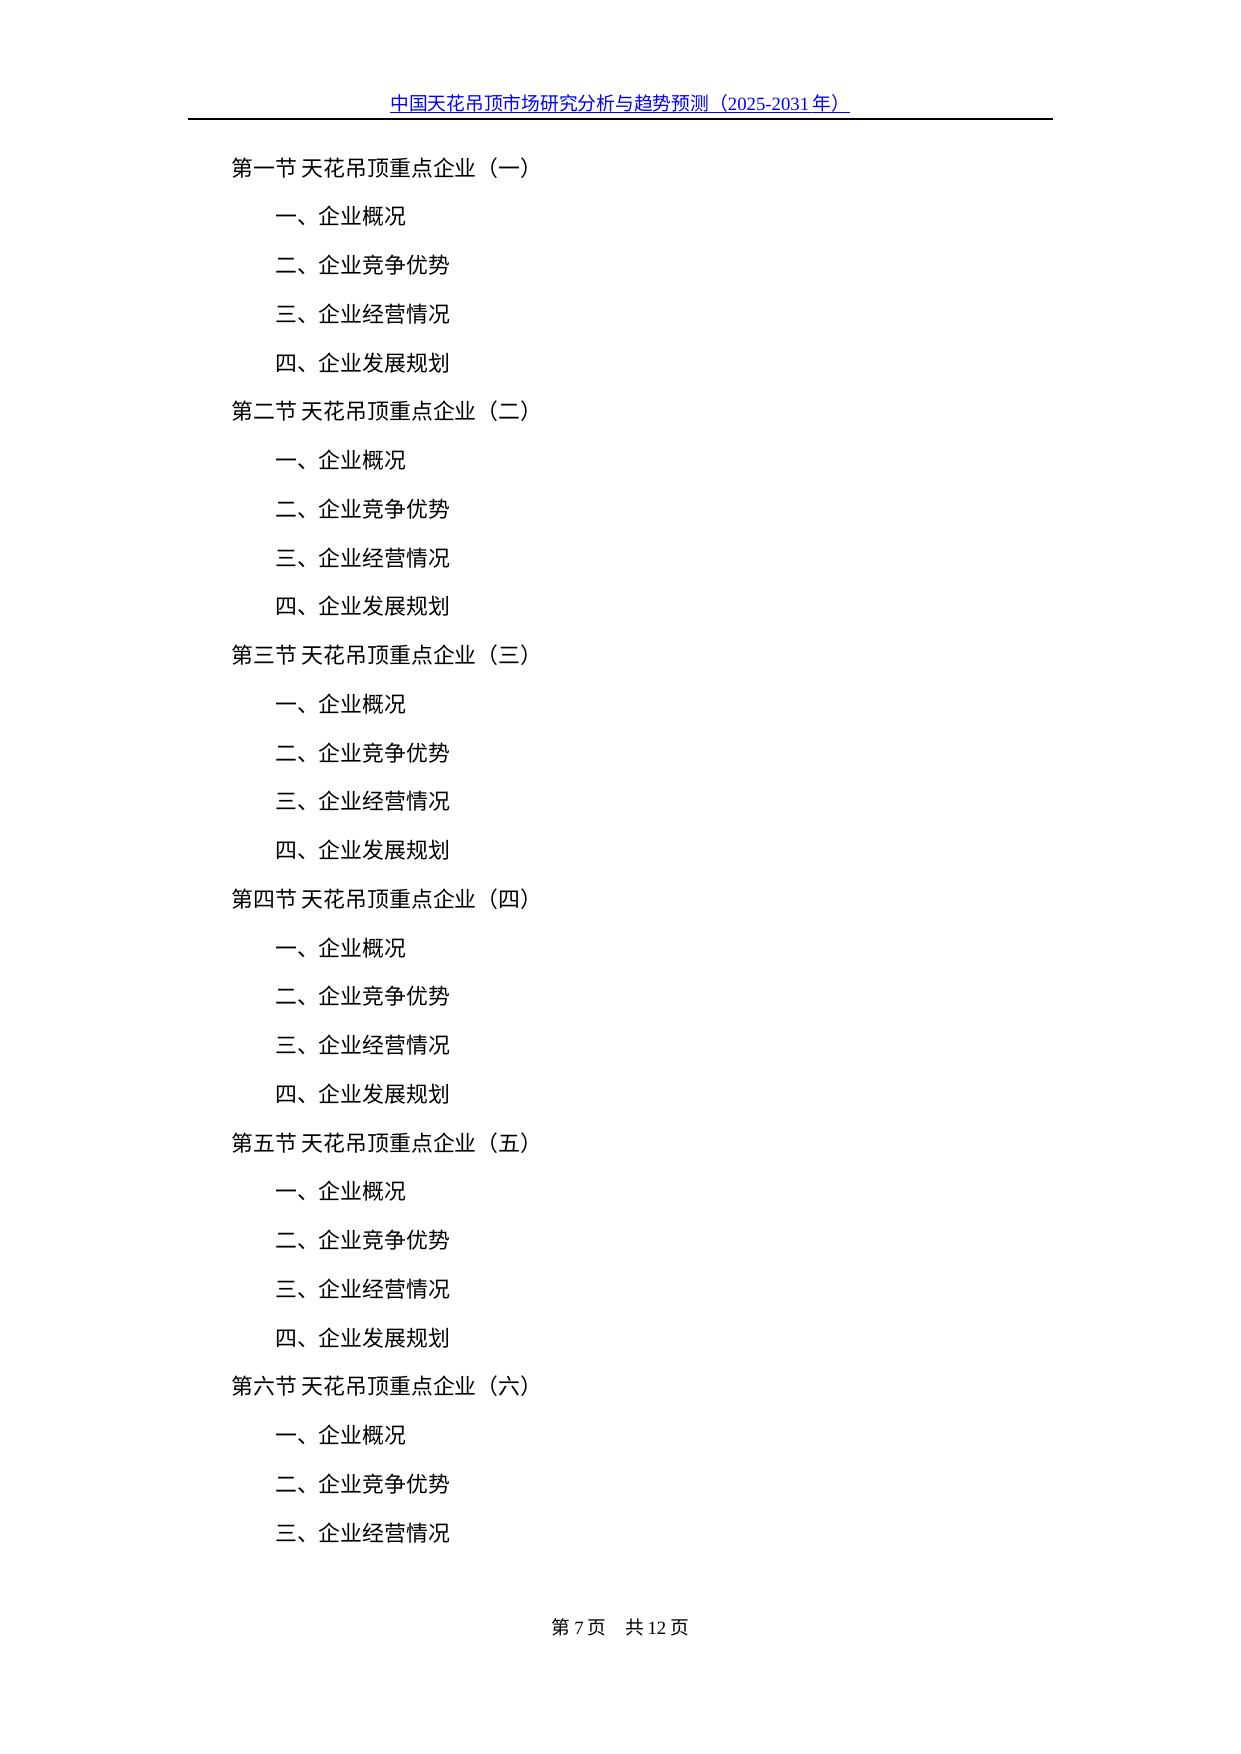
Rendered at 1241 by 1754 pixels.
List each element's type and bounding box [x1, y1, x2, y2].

text [187, 150, 1053, 1548]
